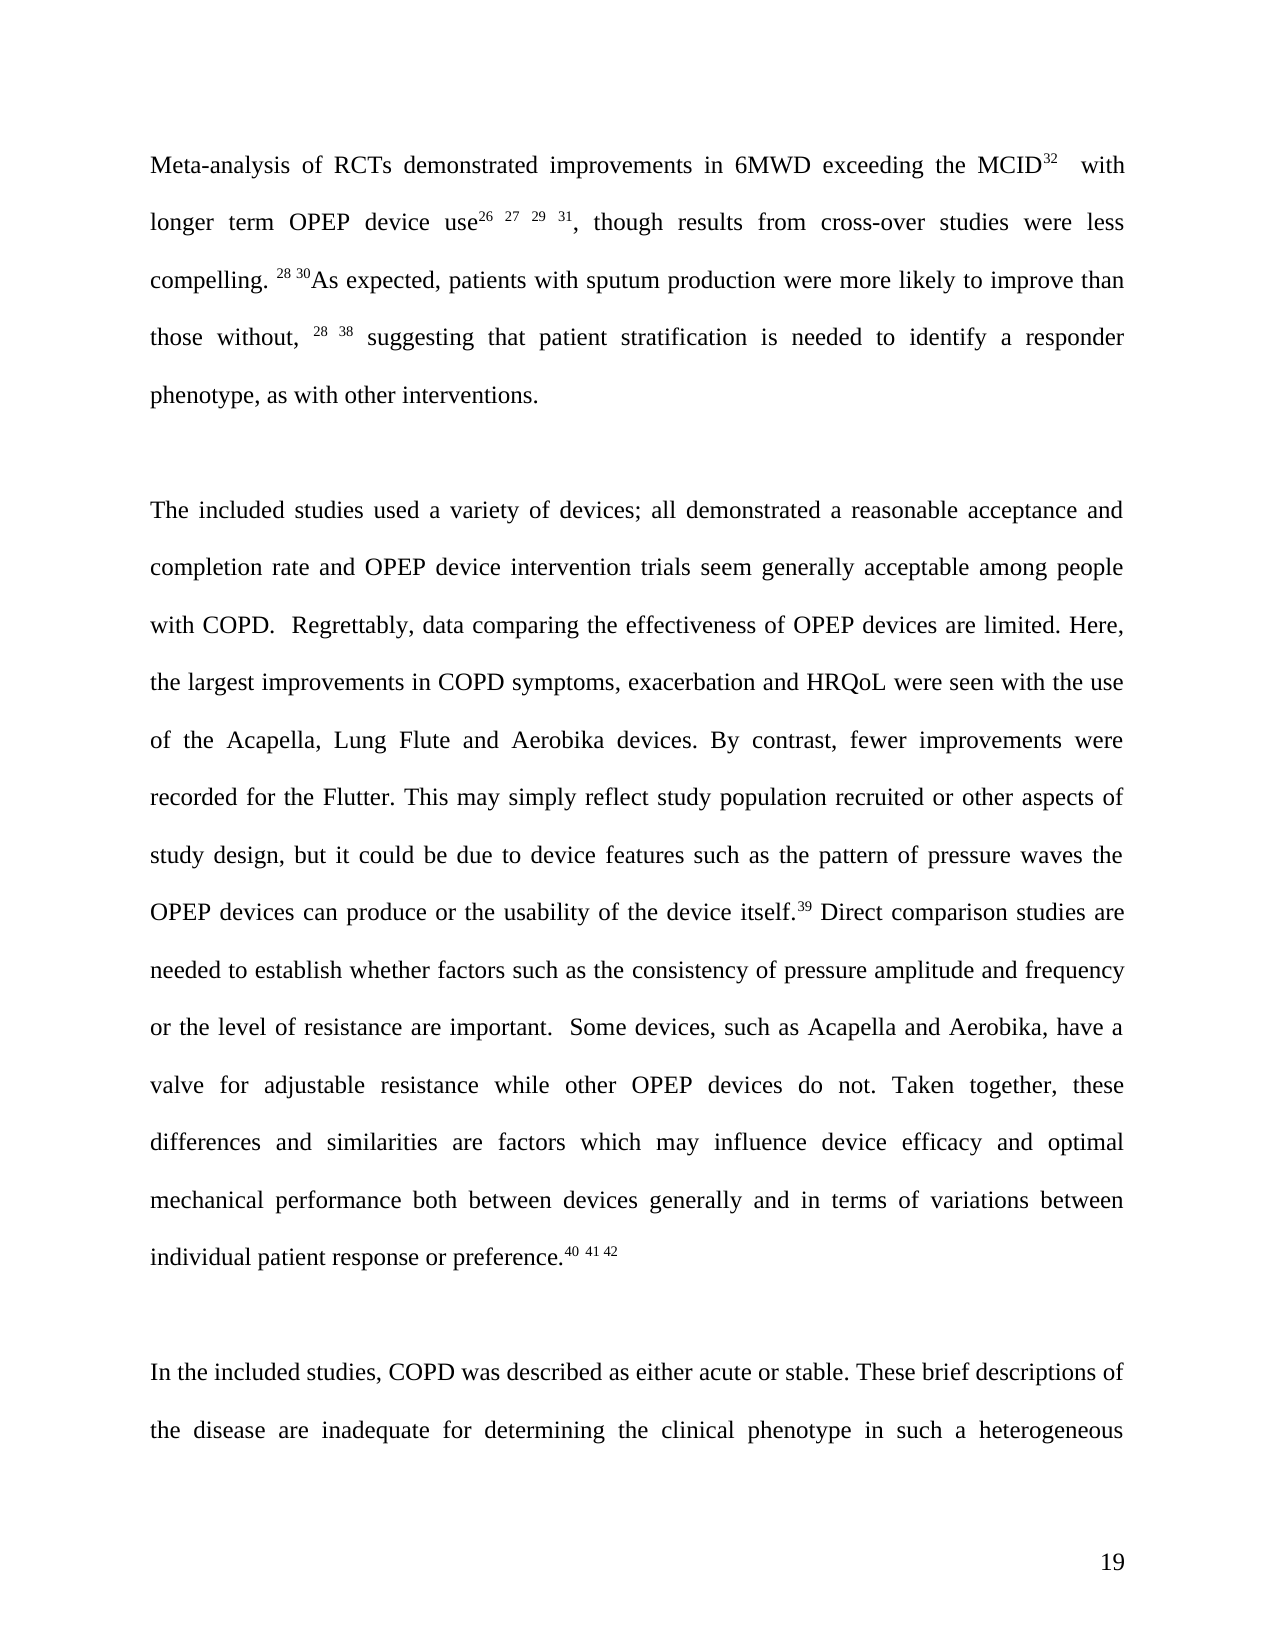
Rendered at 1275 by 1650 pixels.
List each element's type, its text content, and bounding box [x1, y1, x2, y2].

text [150, 1357, 1125, 1444]
text Meta-analysis of RCTs demonstrated improvements in 6MWD exceeding the MCID32 with longer term OPEP device use26 27 29 31, though results from cross-over studies were less compelling. 28 30As expected, patients with sputum production were more likely to improve than those without, 28 38 suggesting that patient stratification is needed to identify a responder phenotype, as with other interventions. [150, 150, 1125, 409]
text The included studies used a variety of devices; all demonstrated a reasonable acceptance and completion rate and OPEP device intervention trials seem generally acceptable among people with COPD. Regrettably, data comparing the effectiveness of OPEP devices are limited. Here, the largest improvements in COPD symptoms, exacerbation and HRQoL were seen with the use of the Acapella, Lung Flute and Aerobika devices. By contrast, fewer improvements were recorded for the Flutter. This may simply reflect study population recruited or other aspects of study design, but it could be due to device features such as the pattern of pressure waves the OPEP devices can produce or the usability of the device itself.39 Direct comparison studies are needed to establish whether factors such as the consistency of pressure amplitude and frequency or the level of resistance are important. Some devices, such as Acapella and Aerobika, have a valve for adjustable resistance while other OPEP devices do not. Taken together, these differences and similarities are factors which may influence device efficacy and optimal mechanical performance both between devices generally and in terms of variations between individual patient response or preference.40 41 42 [150, 495, 1125, 1271]
